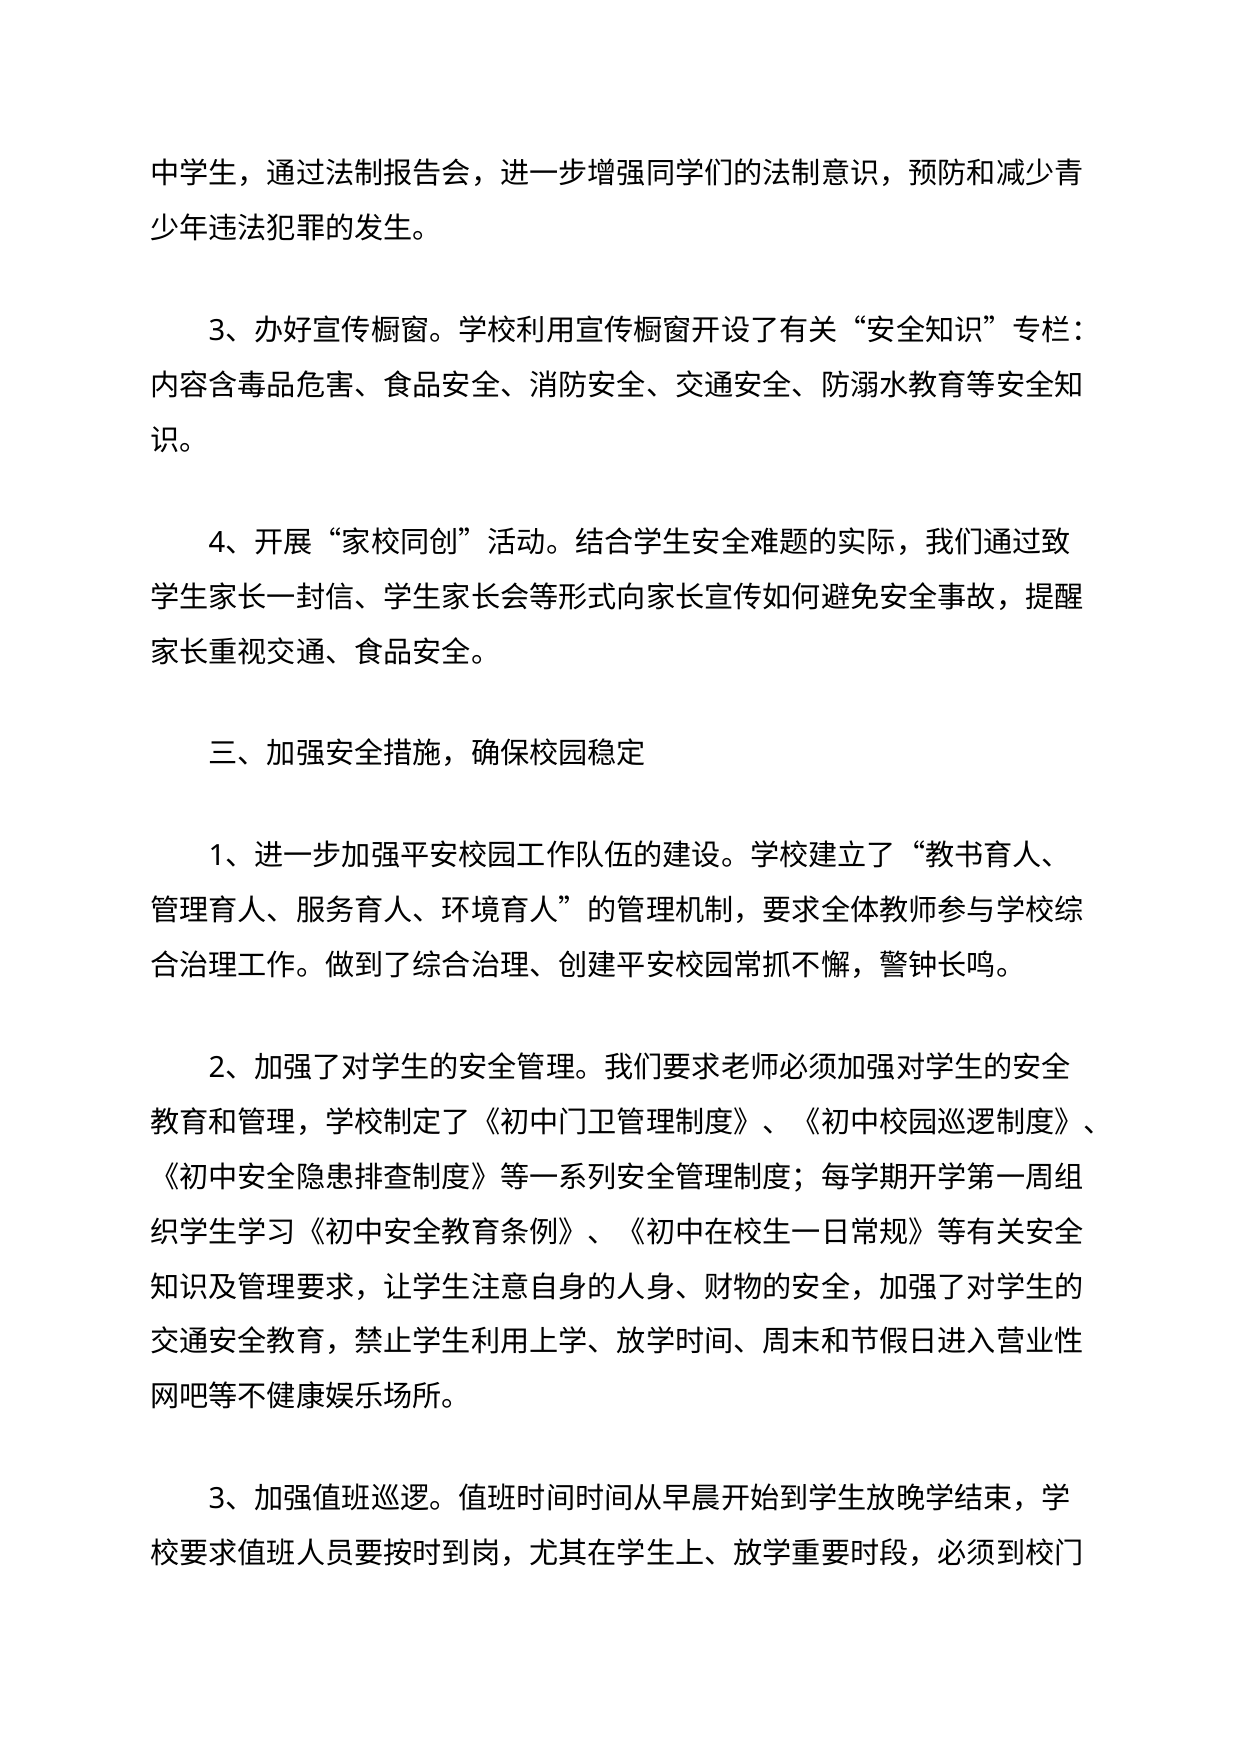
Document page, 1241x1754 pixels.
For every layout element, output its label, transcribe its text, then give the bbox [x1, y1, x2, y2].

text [150, 150, 1090, 247]
text 2、加强了对学生的安全管理。我们要求老师必须加强对学生的安全教育和管理，学校制定了《初中门卫管理制度》、《初中校园巡逻制度》、《初中安全隐患排查制度》等一系列安全管理制度；每学期开学第一周组织学生学习《初中安全教育条例》、《初中在校生一日常规》等有关安全知识及管理要求，让学生注意自身的人身、财物的安全，加强了对学生的交通安全教育，禁止学生利用上学、放学时间、周末和节假日进入营业性网吧等不健康娱乐场所。 [150, 1043, 1090, 1415]
text 3、办好宣传橱窗。学校利用宣传橱窗开设了有关“安全知识”专栏：内容含毒品危害、食品安全、消防安全、交通安全、防溺水教育等安全知识。 [150, 307, 1090, 459]
text 1、进一步加强平安校园工作队伍的建设。学校建立了“教书育人、管理育人、服务育人、环境育人”的管理机制，要求全体教师参与学校综合治理工作。做到了综合治理、创建平安校园常抓不懈，警钟长鸣。 [150, 832, 1090, 984]
text 4、开展“家校同创”活动。结合学生安全难题的实际，我们通过致学生家长一封信、学生家长会等形式向家长宣传如何避免安全事故，提醒家长重视交通、食品安全。 [150, 518, 1090, 671]
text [150, 1475, 1090, 1572]
text 三、加强安全措施，确保校园稳定 [150, 730, 1090, 772]
